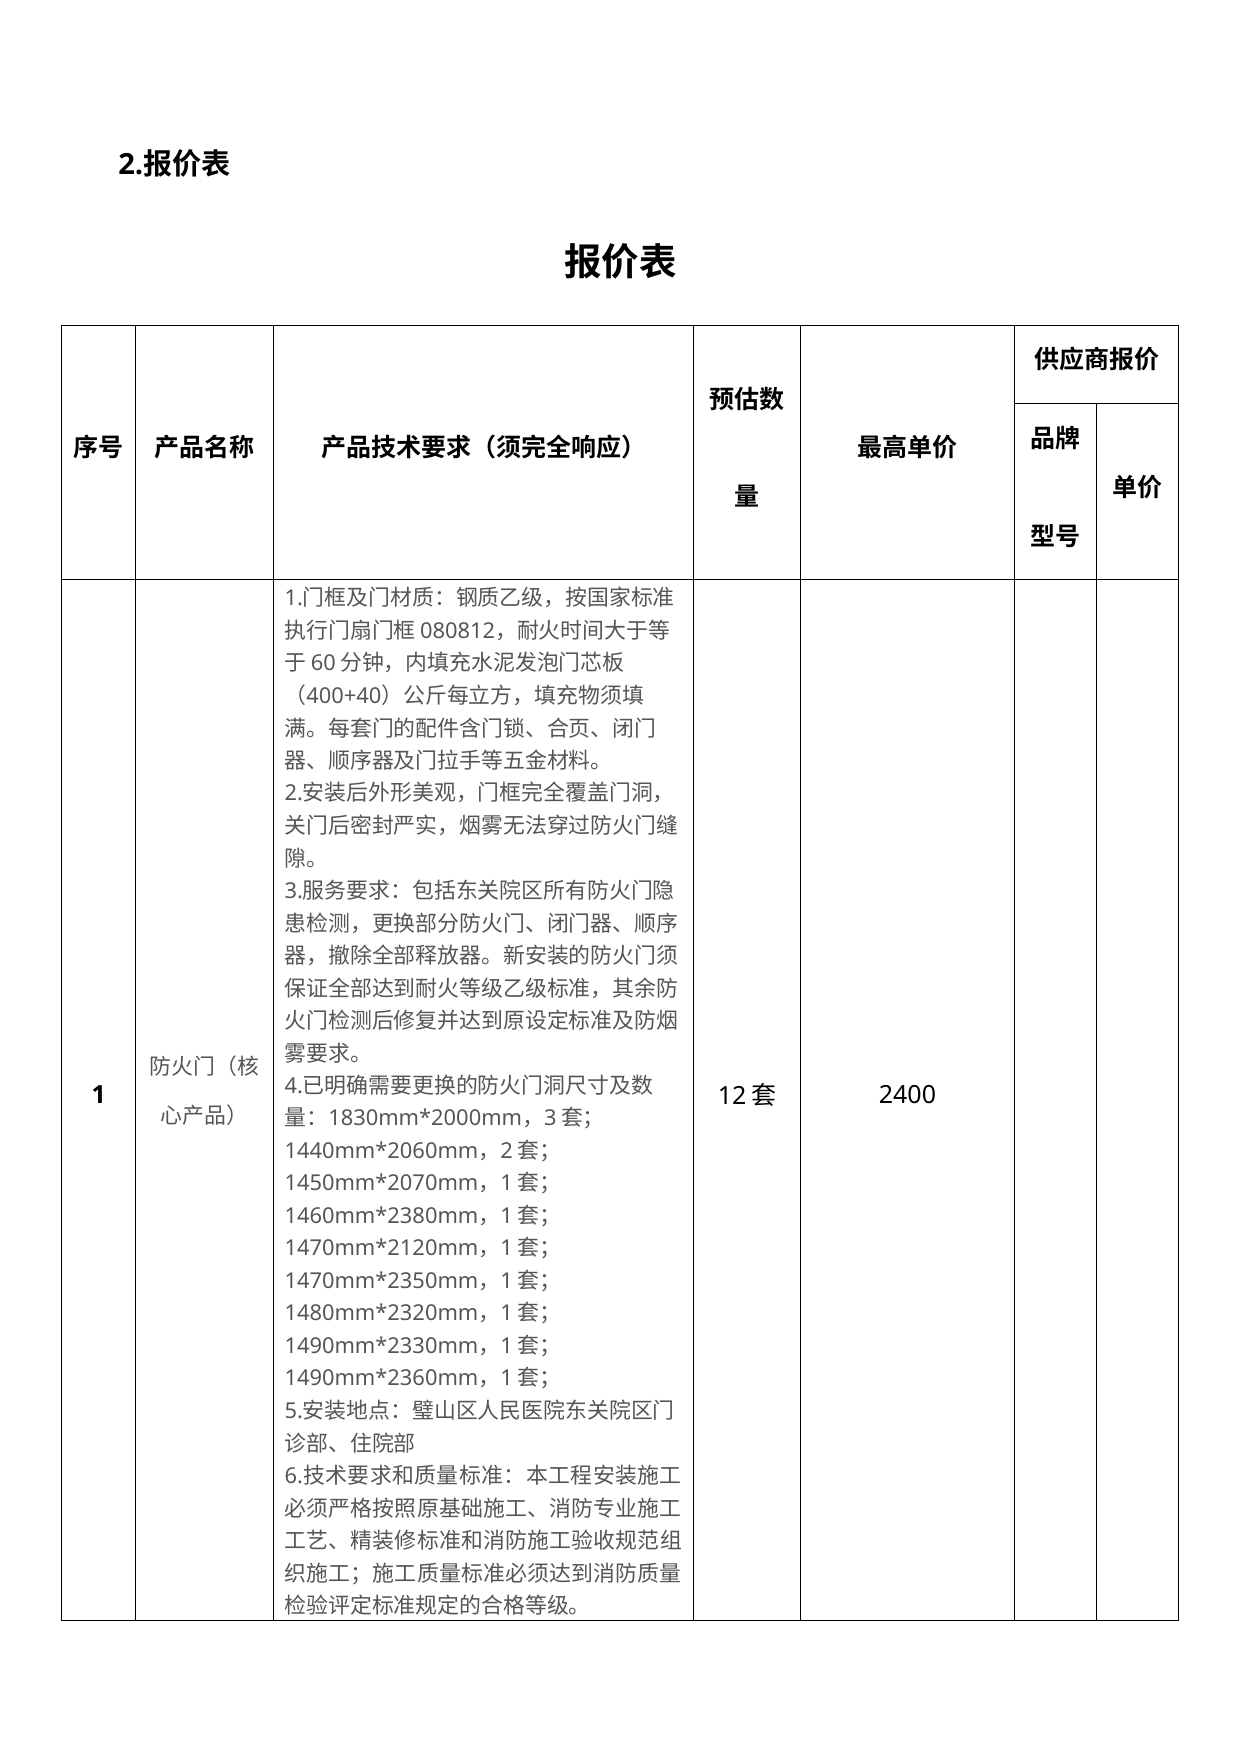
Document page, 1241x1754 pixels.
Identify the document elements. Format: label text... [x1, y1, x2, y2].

table_header 产品技术要求（须完全响应） [274, 326, 693, 579]
table_cell 防火门（核心产品） [136, 580, 273, 1620]
text 2.报价表 [118, 129, 1122, 194]
text 报价表 [118, 227, 1122, 292]
table_cell 12套 [694, 580, 800, 1620]
table_cell [1015, 580, 1096, 1620]
table_cell 1 [62, 580, 135, 1620]
table_header 最高单价 [801, 326, 1014, 579]
table_cell 品牌型号 [1015, 404, 1096, 579]
table_cell [1097, 580, 1178, 1620]
table_header 产品名称 [136, 326, 273, 579]
table_header 预估数量 [694, 326, 800, 579]
table_cell 1.门框及门材质：钢质乙级，按国家标准执行门扇门框080812，耐火时间大于等于60分钟，内填充水泥发泡门芯板（400+40）公斤每立方，填充物须填满。每套门的配件含门锁、合页、闭门器、顺序器及门拉手等五金材料。 2.安装后外形美观，门框完全覆盖门洞，关门后密封严实，烟雾无法穿过防火门缝隙。 3.服务要求：包括东关院区所有防火门隐患检测，更换部分防火门、闭门器、顺序器，撤除全部释放器。新安装的防火门须保证全部达到耐火等级乙级标准，其余防火门检测后修复并达到原设定标准及防烟雾要求。 4.已明确需要更换的防火门洞尺寸及数量：1830mm*2000mm，3套；1440mm*2060mm，2套；1450mm*2070mm，1套；1460mm*2380mm，1套；1470mm*2120mm，1套；1470mm*2350mm，1套；1480mm*2320mm，1套；1490mm*2330mm，1套； 1490mm*2360mm，1套； 5.安装地点：璧山区人民医院东关院区门诊部、住院部 6.技术要求和质量标准：本工程安装施工必须严格按照原基础施工、消防专业施工工艺、精装修标准和消防施工验收规范组织施工；施工质量标准必须达到消防质量检验评定标准规定的合格等级。 [274, 580, 693, 1620]
table_cell 单价 [1097, 404, 1178, 579]
table_header 序号 [62, 326, 135, 579]
table_header 供应商报价 [1015, 326, 1178, 403]
table_cell 2400 [801, 580, 1014, 1620]
